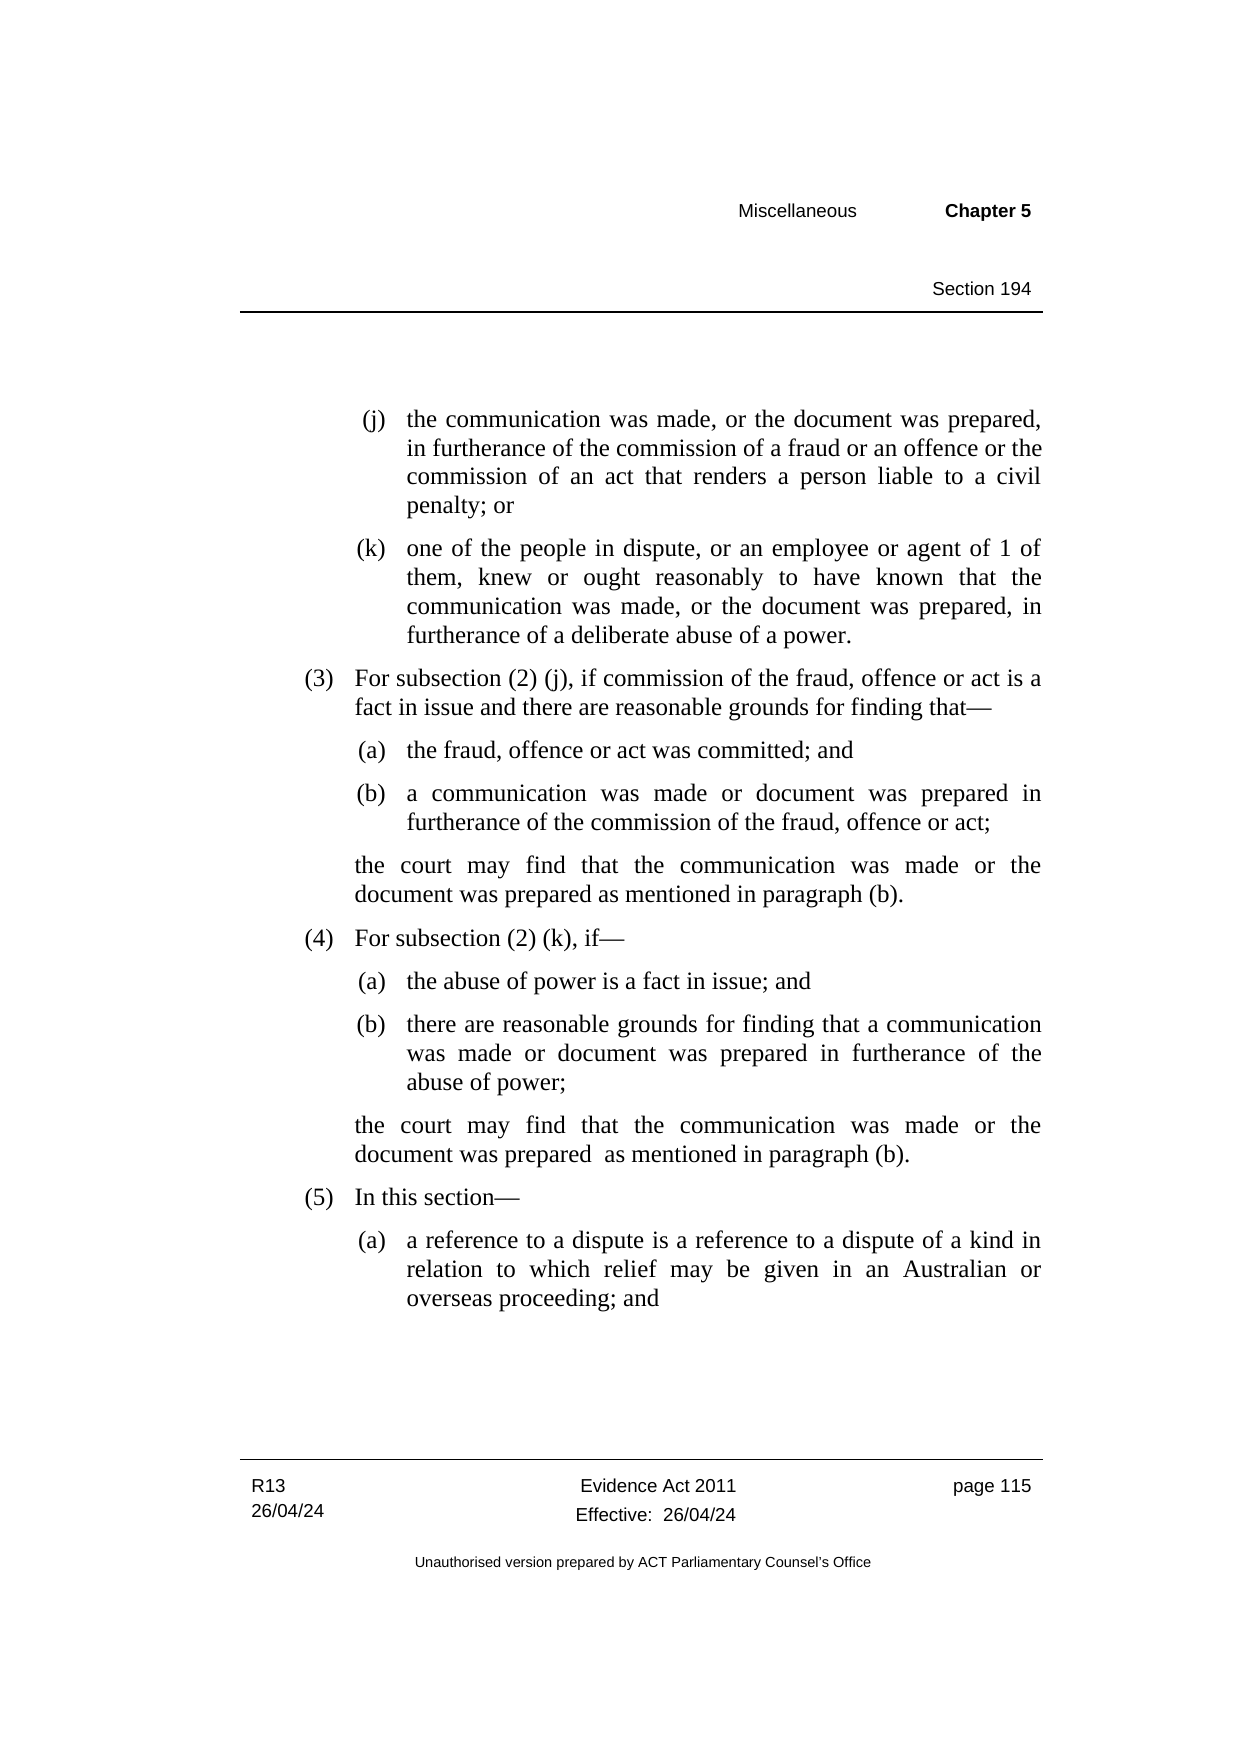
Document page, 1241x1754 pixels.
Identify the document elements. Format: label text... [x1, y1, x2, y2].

text (b) a communication was made or document was prepared in furtherance of the commission of the fraud, offence or act; [240, 778, 1042, 836]
text (j) the communication was made, or the document was prepared, in furtherance of the commission of a fraud or an offence or the commission of an act that renders a person liable to a civil penalty; or [240, 404, 1042, 519]
text (3) For subsection (2) (j), if commission of the fraud, offence or act is a fact in issue and there are reasonable grounds for finding that— [240, 663, 1042, 721]
text the court may find that the communication was made or the document was prepared as mentioned in paragraph (b). [354, 1110, 1042, 1168]
text (a) the abuse of power is a fact in issue; and [240, 966, 1042, 995]
text (a) the fraud, offence or act was committed; and [240, 735, 1042, 764]
text (5) In this section— [240, 1182, 1042, 1211]
text the court may find that the communication was made or the document was prepared as mentioned in paragraph (b). [354, 851, 1042, 908]
text (4) For subsection (2) (k), if— [240, 923, 1042, 951]
text (a) a reference to a dispute is a reference to a dispute of a kind in relation to which relief may be given in an Australian or overseas proceeding; and [240, 1226, 1042, 1312]
text (k) one of the people in dispute, or an employee or agent of 1 of them, knew or ought reasonably to have known that the communication was made, or the document was prepared, in furtherance of a deliberate abuse of a power. [240, 533, 1042, 648]
text (b) there are reasonable grounds for finding that a communication was made or document was prepared in furtherance of the abuse of power; [240, 1009, 1042, 1096]
